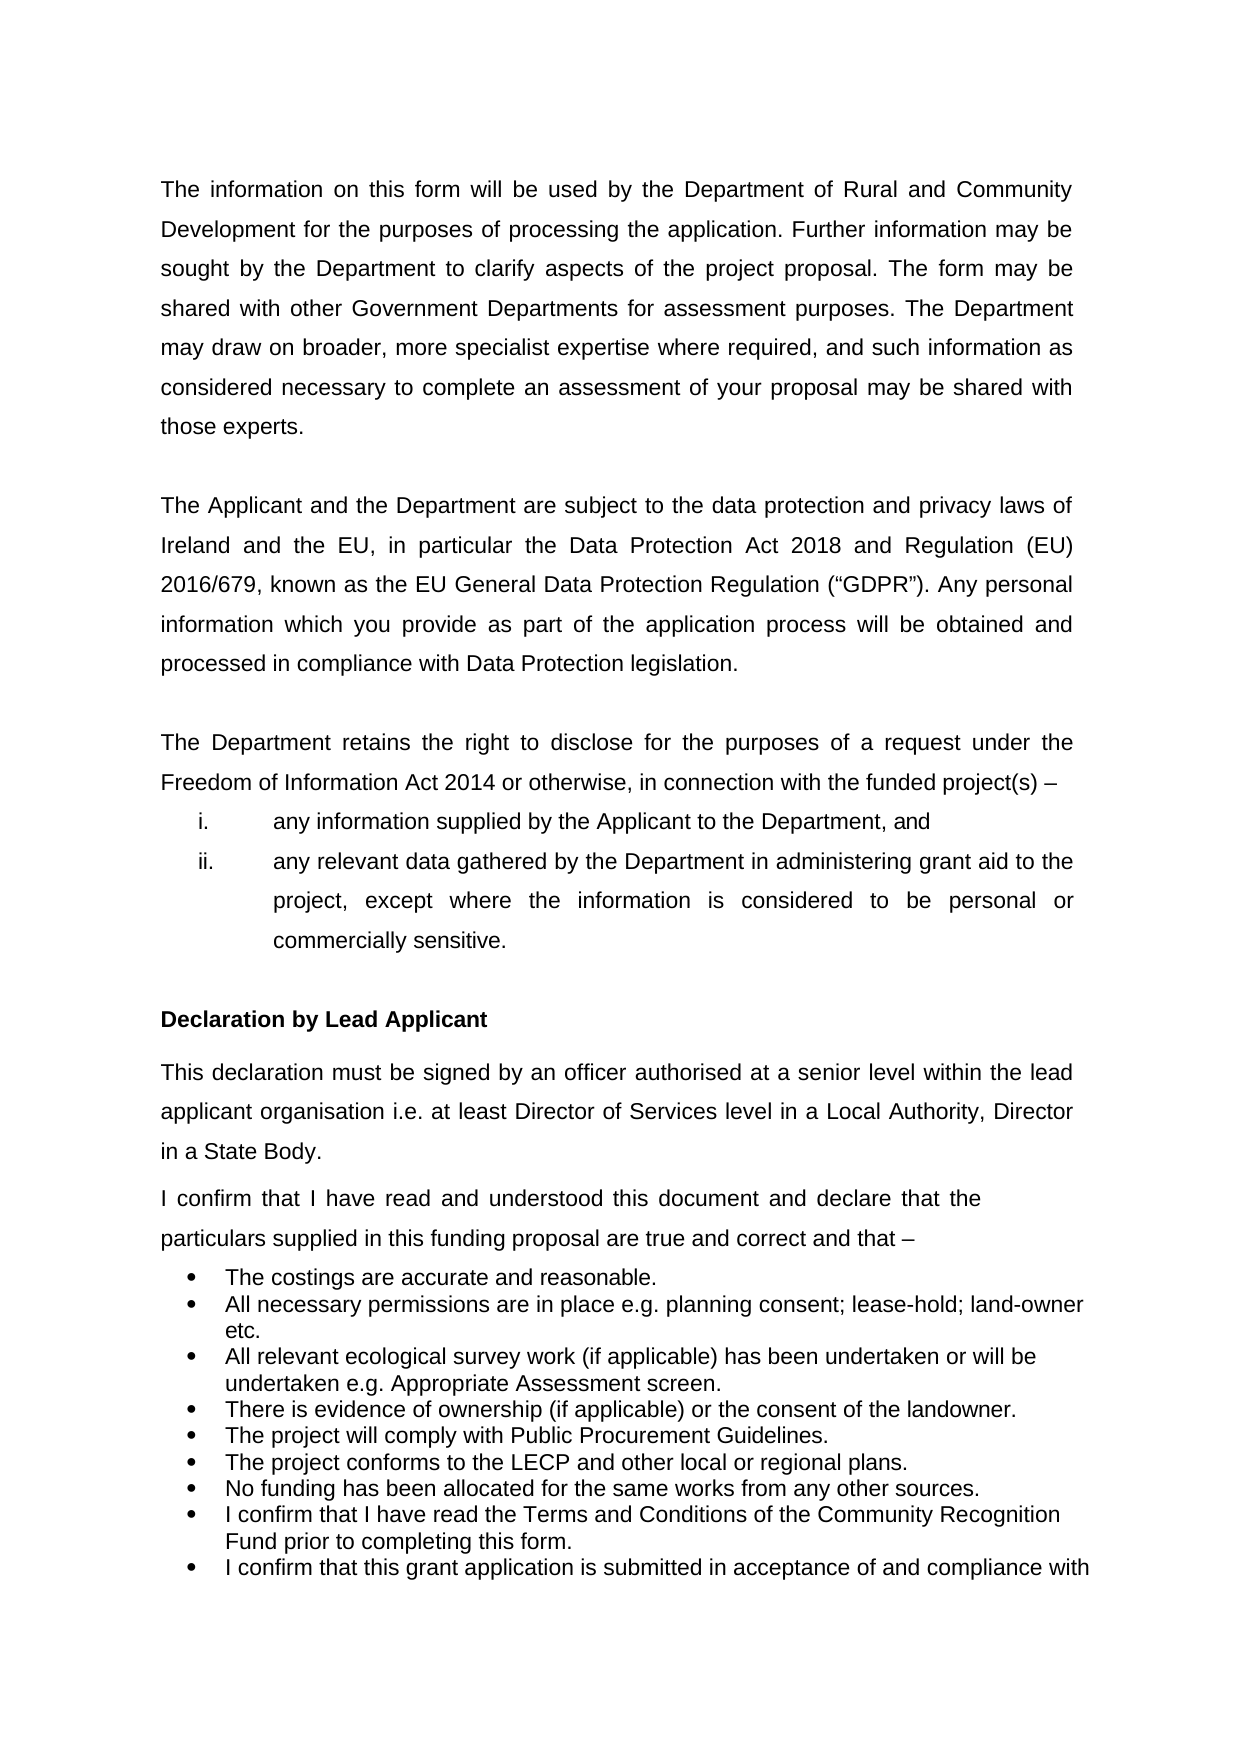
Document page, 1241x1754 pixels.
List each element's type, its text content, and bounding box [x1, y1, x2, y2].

text The Applicant and the Department are subject to the data protection and privacy laws of Ireland and the EU, in particular the Data Protection Act 2018 and Regulation (EU) 2016/679, known as the EU General Data Protection Regulation (“GDPR”). Any personal information which you provide as part of the application process will be obtained and processed in compliance with Data Protection legislation. [160, 492, 1074, 676]
text The Department retains the right to disclose for the purposes of a request under the Freedom of Information Act 2014 or otherwise, in connection with the funded project(s) – [160, 729, 1074, 795]
list No funding has been allocated for the same works from any other sources. [187, 1475, 1090, 1501]
list All relevant ecological survey work (if applicable) has been undertaken or will be undertaken e.g. Appropriate Assessment screen. [187, 1343, 1090, 1396]
text The information on this form will be used by the Department of Rural and Community Development for the purposes of processing the application. Further information may be sought by the Department to clarify aspects of the project proposal. The form may be shared with other Government Departments for assessment purposes. The Department may draw on broader, more specialist expertise where required, and such information as considered necessary to complete an assessment of your proposal may be shared with those experts. [160, 176, 1074, 439]
list I confirm that I have read the Terms and Conditions of the Community Recognition Fund prior to completing this form. [187, 1501, 1090, 1554]
list All necessary permissions are in place e.g. planning consent; lease-hold; land-owner etc. [187, 1291, 1090, 1343]
text This declaration must be signed by an officer authorised at a senior level within the lead applicant organisation i.e. at least Director of Services level in a Local Authority, Director in a State Body. [160, 1059, 1073, 1164]
list any relevant data gathered by the Department in administering grant aid to the project, except where the information is considered to be personal or commercially sensitive. [198, 848, 1074, 953]
list The project will comply with Public Procurement Guidelines. [187, 1422, 1090, 1449]
list The costings are accurate and reasonable. [187, 1264, 1090, 1291]
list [187, 1554, 1090, 1581]
list any information supplied by the Applicant to the Department, and [198, 808, 1090, 834]
text Declaration by Lead Applicant [160, 1006, 1090, 1032]
text I confirm that I have read and understood this document and declare that the particulars supplied in this funding proposal are true and correct and that – [160, 1185, 1090, 1251]
list There is evidence of ownership (if applicable) or the consent of the landowner. [187, 1396, 1090, 1422]
list The project conforms to the LECP and other local or regional plans. [187, 1449, 1090, 1475]
